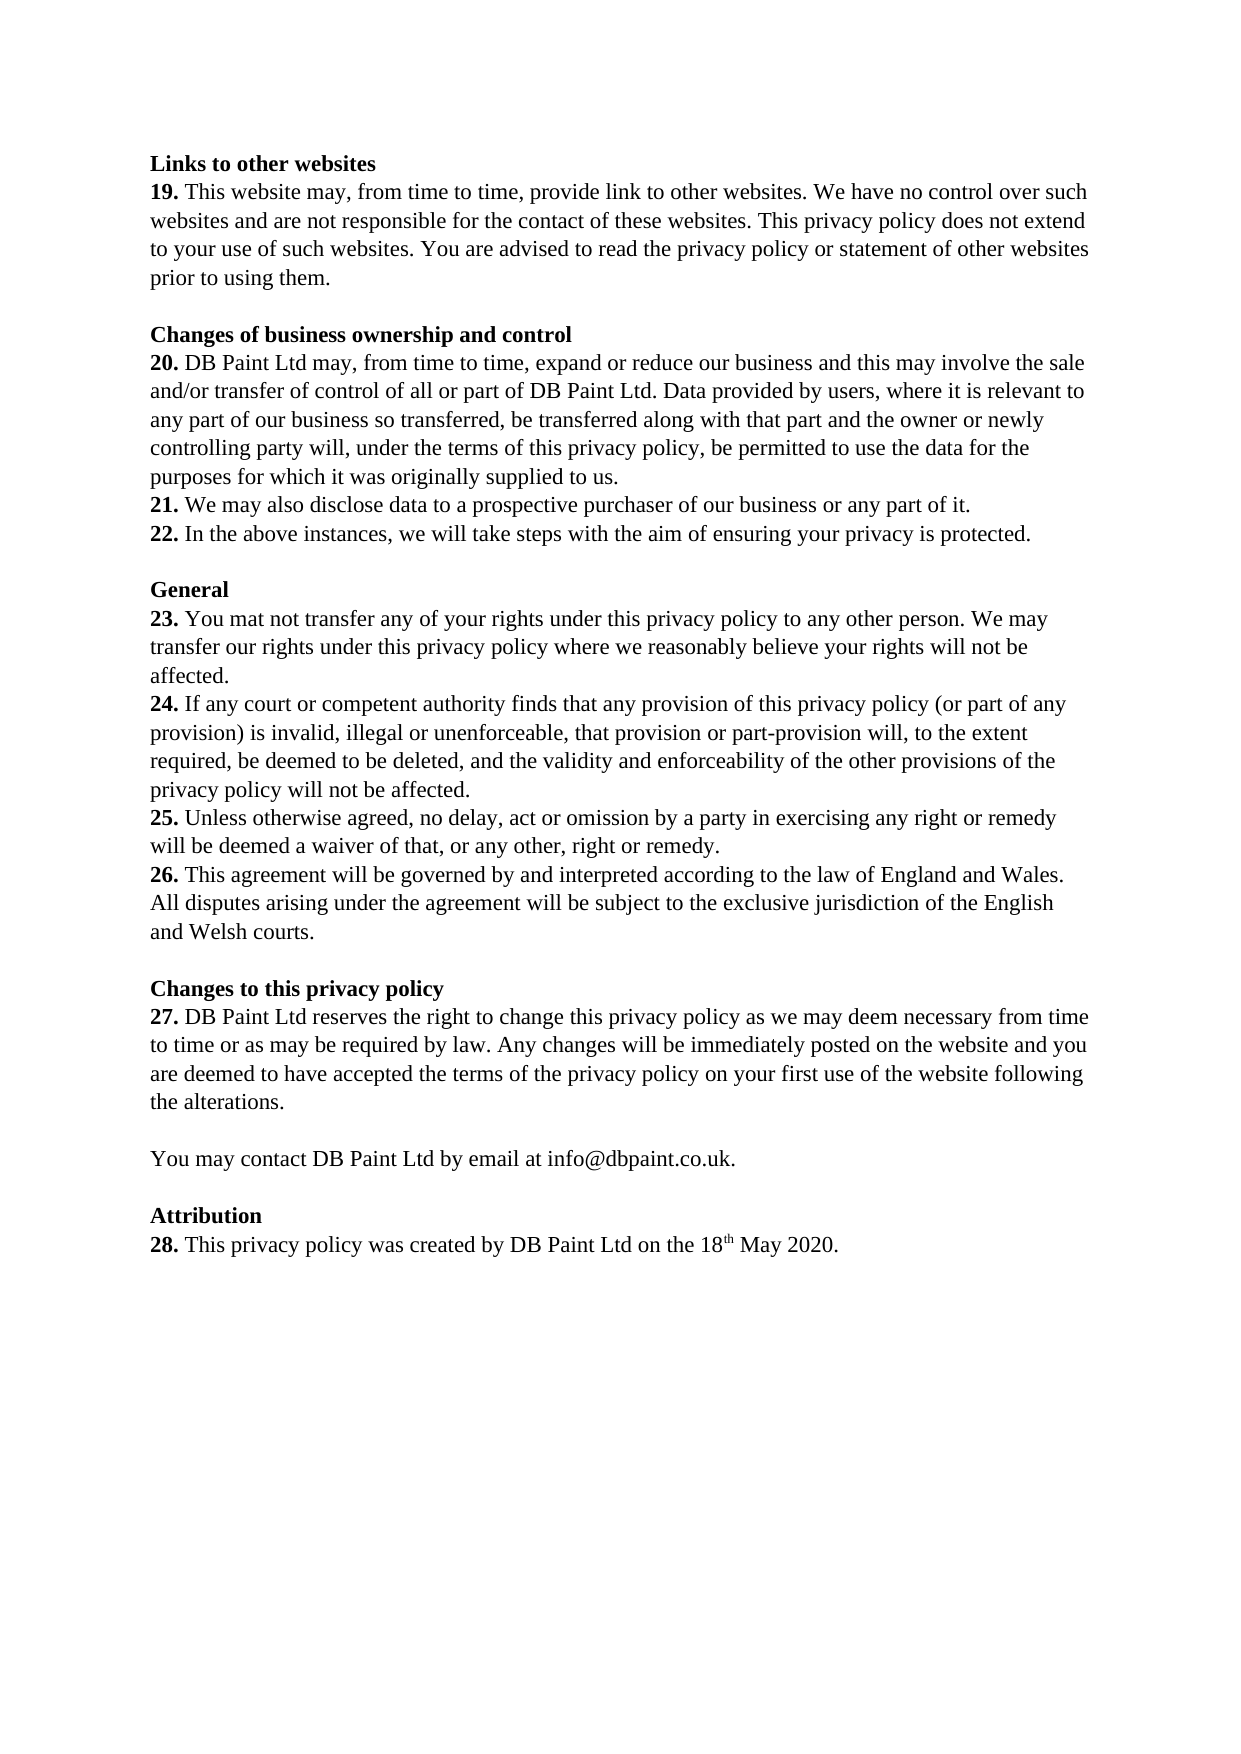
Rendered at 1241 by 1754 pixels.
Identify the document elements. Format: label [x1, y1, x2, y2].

text [150, 150, 1090, 1257]
